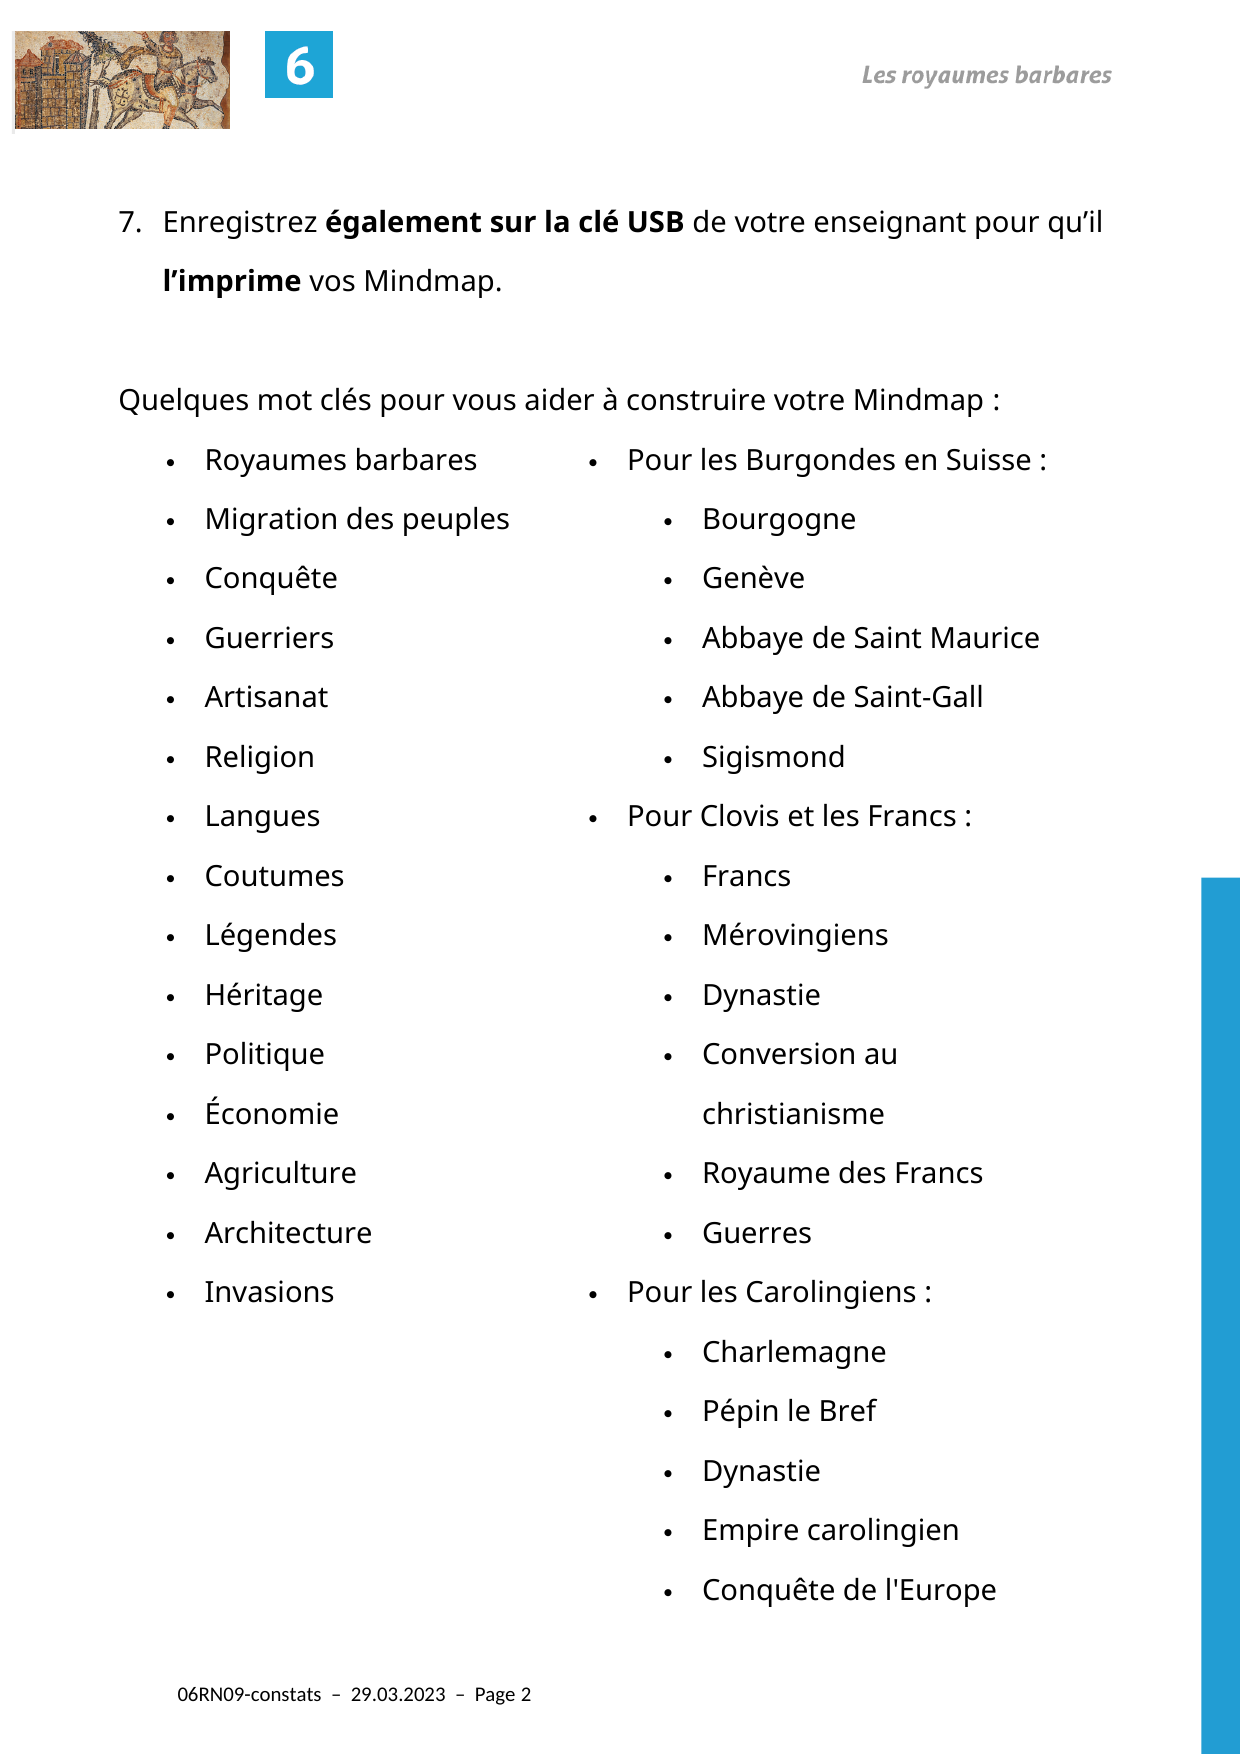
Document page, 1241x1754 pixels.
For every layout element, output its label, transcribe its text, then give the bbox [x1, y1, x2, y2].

list Enregistrez également sur la clé USB de votre enseignant pour qu’il l’imprime vos Mindmap. [118, 201, 1134, 300]
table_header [541, 439, 1095, 1623]
text Quelques mot clés pour vous aider à construire votre Mindmap : [118, 379, 1134, 419]
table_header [118, 439, 541, 1623]
picture [11, 31, 1118, 134]
